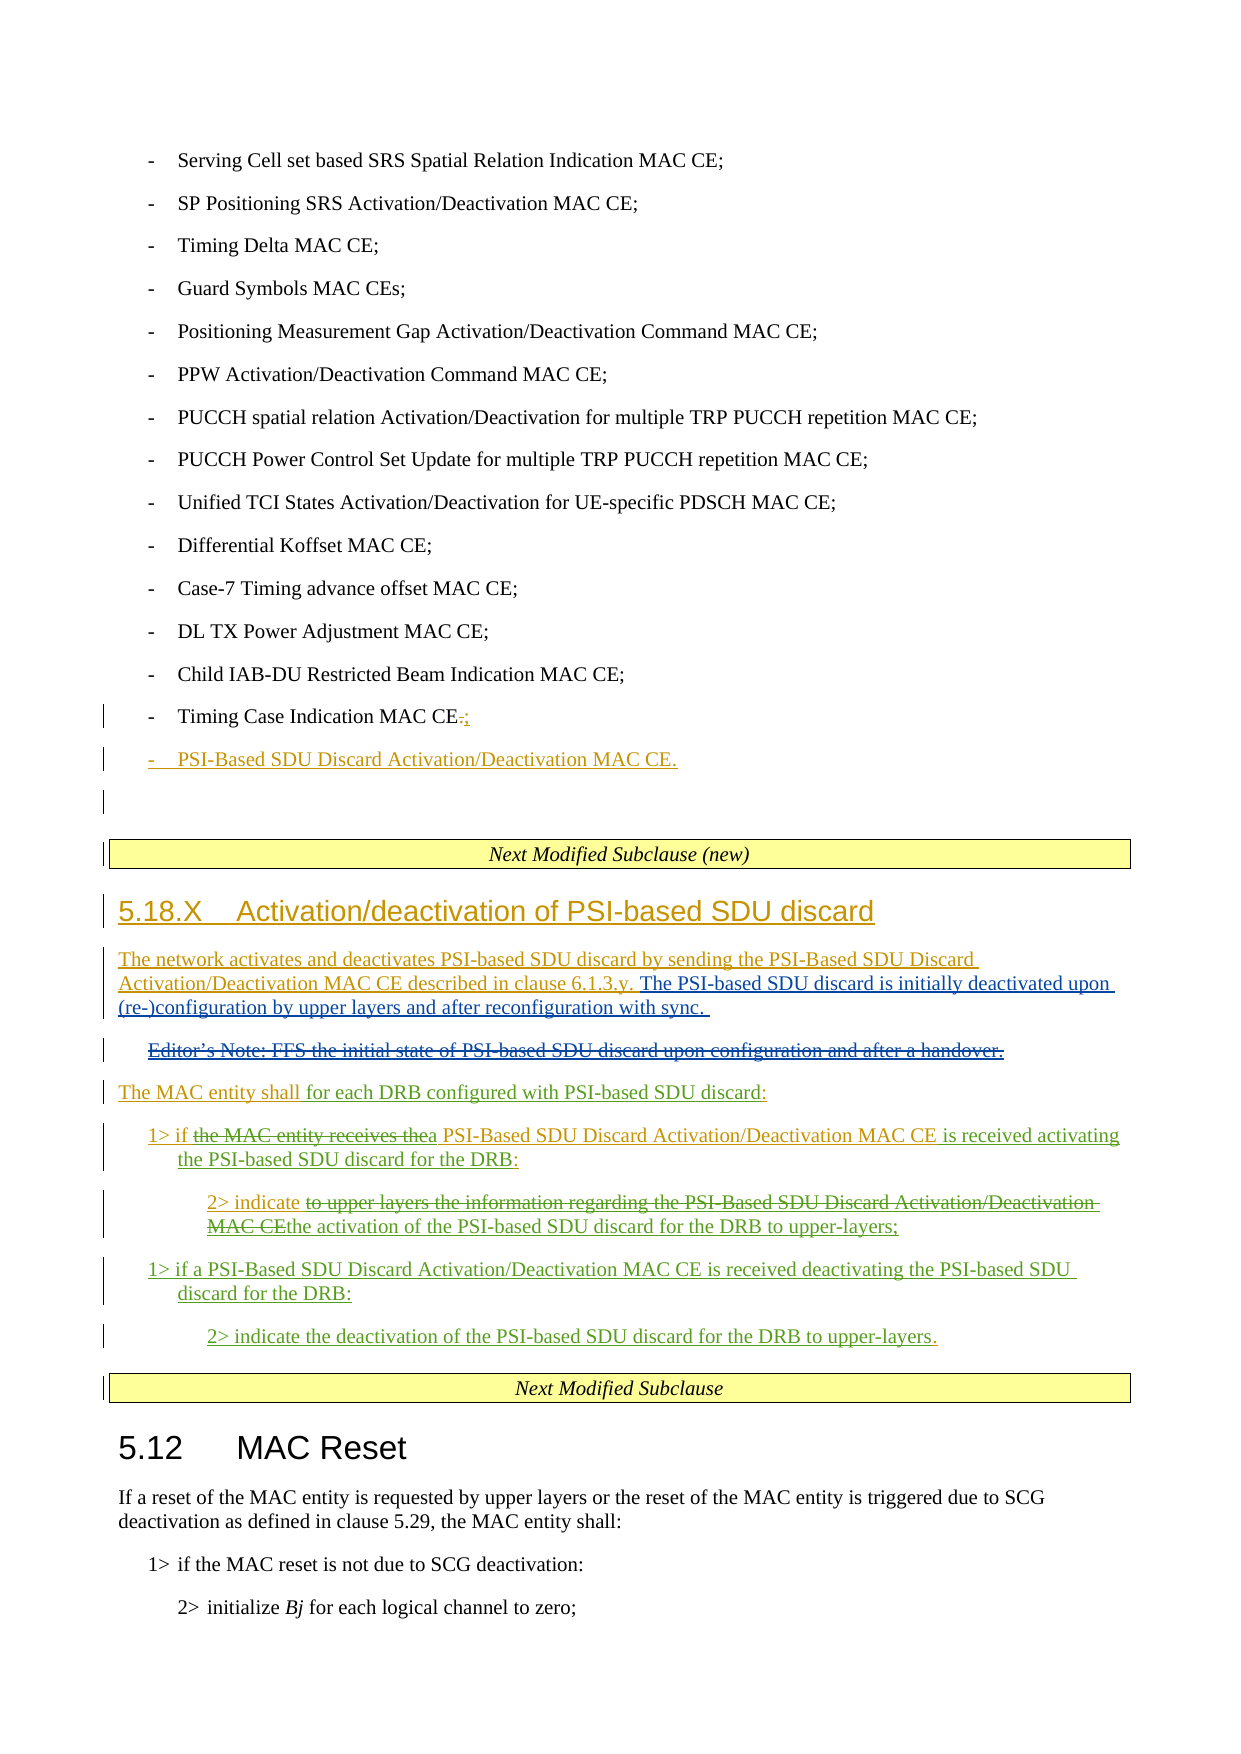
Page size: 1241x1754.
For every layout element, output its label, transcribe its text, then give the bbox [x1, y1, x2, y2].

text - PUCCH spatial relation Activation/Deactivation for multiple TRP PUCCH repetition MAC CE; [148, 404, 1122, 429]
text - Timing Delta MAC CE; [148, 233, 1122, 257]
text - Case-7 Timing advance offset MAC CE; [148, 576, 1122, 600]
text - Serving Cell set based SRS Spatial Relation Indication MAC CE; [148, 148, 1122, 172]
text If a reset of the MAC entity is requested by upper layers or the reset of the MAC entity is triggered due to SCG deactivation as defined in clause 5.29, the MAC entity shall: [118, 1485, 1122, 1533]
text Next Modified Subclause [110, 1374, 1130, 1402]
text Next Modified Subclause (new) [110, 840, 1130, 868]
text 2> initialize Bj for each logical channel to zero; [177, 1595, 1122, 1619]
text - DL TX Power Adjustment MAC CE; [148, 619, 1122, 643]
text - Guard Symbols MAC CEs; [148, 276, 1122, 300]
text - Positioning Measurement Gap Activation/Deactivation Command MAC CE; [148, 319, 1122, 343]
text - PPW Activation/Deactivation Command MAC CE; [148, 362, 1122, 386]
text - SP Positioning SRS Activation/Deactivation MAC CE; [148, 191, 1122, 214]
text - Child IAB-DU Restricted Beam Indication MAC CE; [148, 661, 1122, 686]
text 5.12 MAC Reset [118, 1428, 1122, 1467]
text - Unified TCI States Activation/Deactivation for UE-specific PDSCH MAC CE; [148, 490, 1122, 514]
text - PUCCH Power Control Set Update for multiple TRP PUCCH repetition MAC CE; [148, 447, 1122, 471]
text - Timing Case Indication MAC CE [148, 704, 1122, 728]
text 1> if the MAC reset is not due to SCG deactivation: [148, 1552, 1122, 1576]
text - Differential Koffset MAC CE; [148, 533, 1122, 557]
